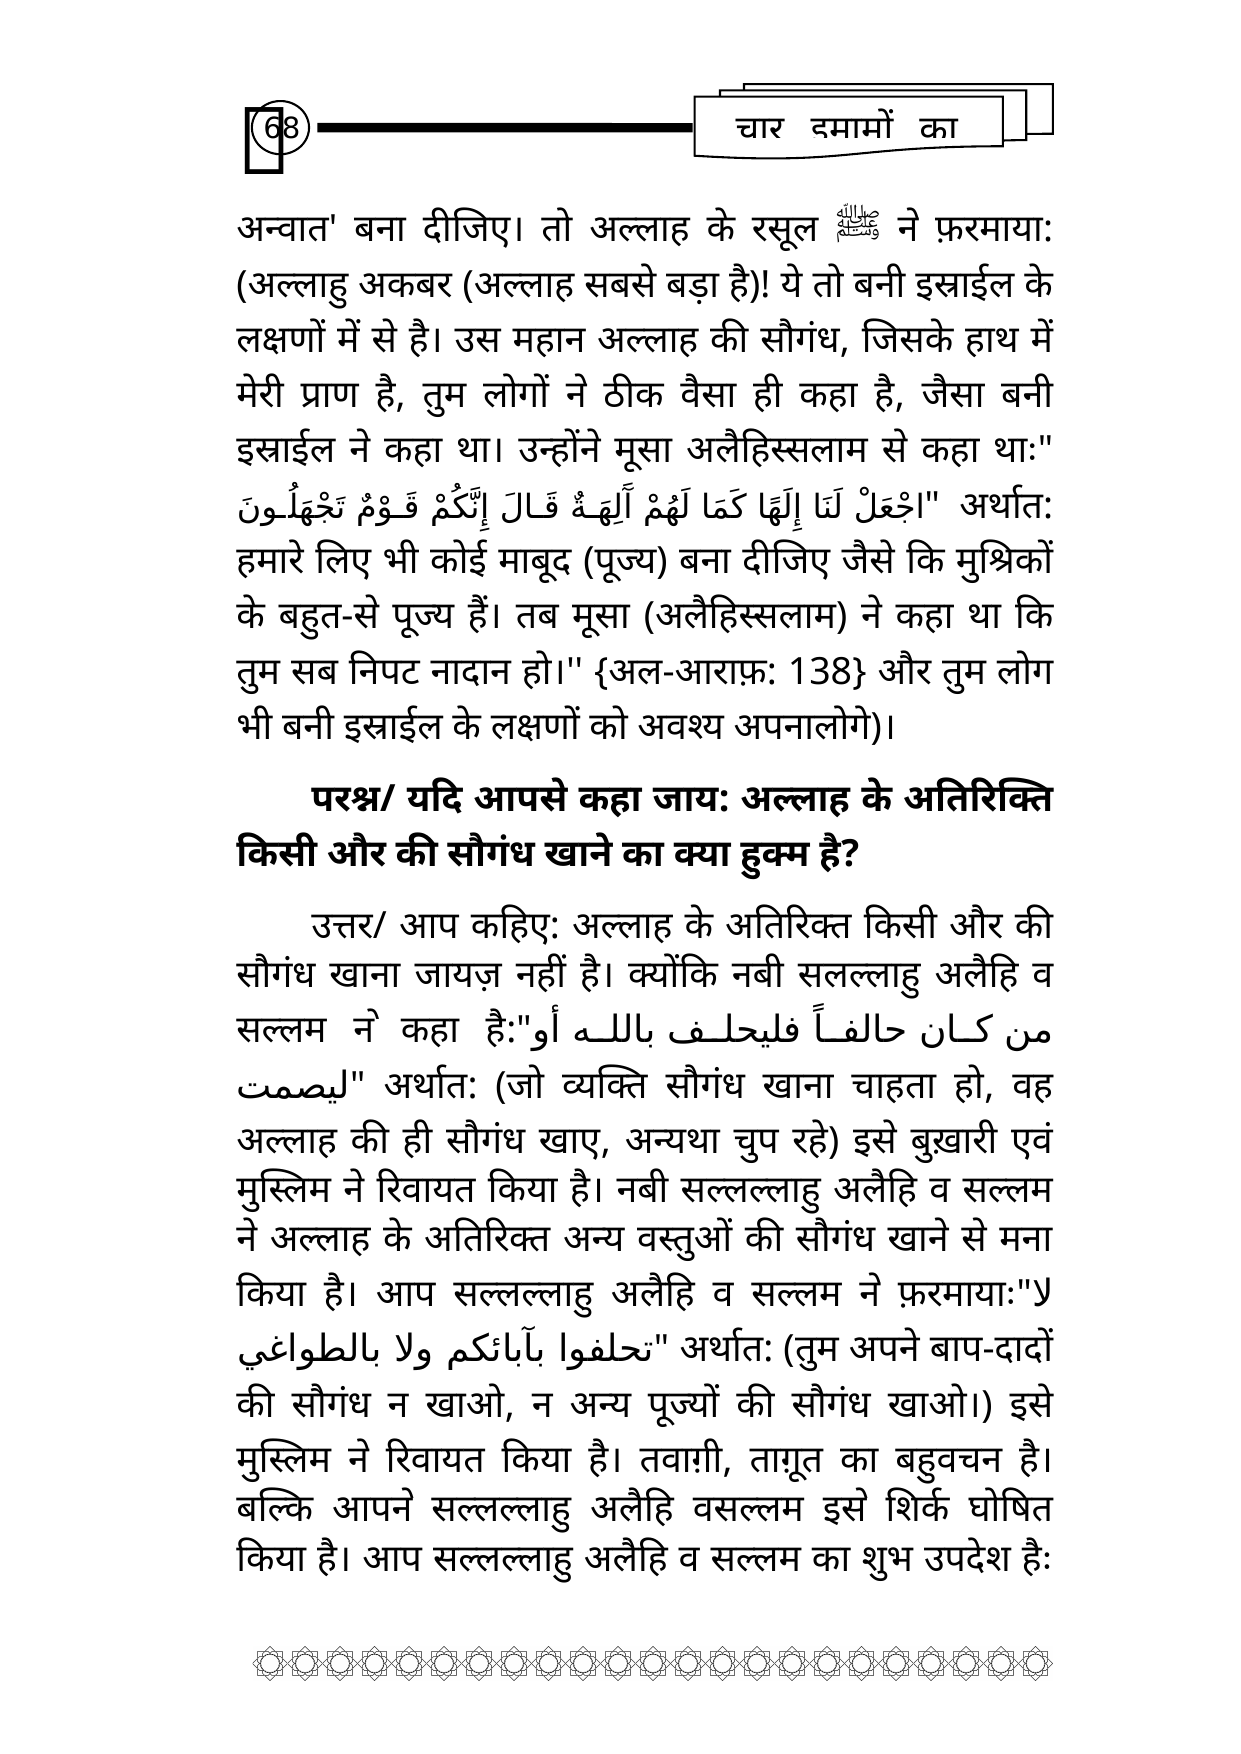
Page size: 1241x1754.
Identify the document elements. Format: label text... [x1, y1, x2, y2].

picture [252, 1646, 1053, 1681]
subtitle परश्न/ यदि आपसे कहा जाय: अल्लाह के अतिरिक्ति किसी और की सौगंध खाने का क्या हुक्म है? [236, 771, 1053, 882]
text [236, 899, 1053, 1587]
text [236, 202, 1053, 755]
